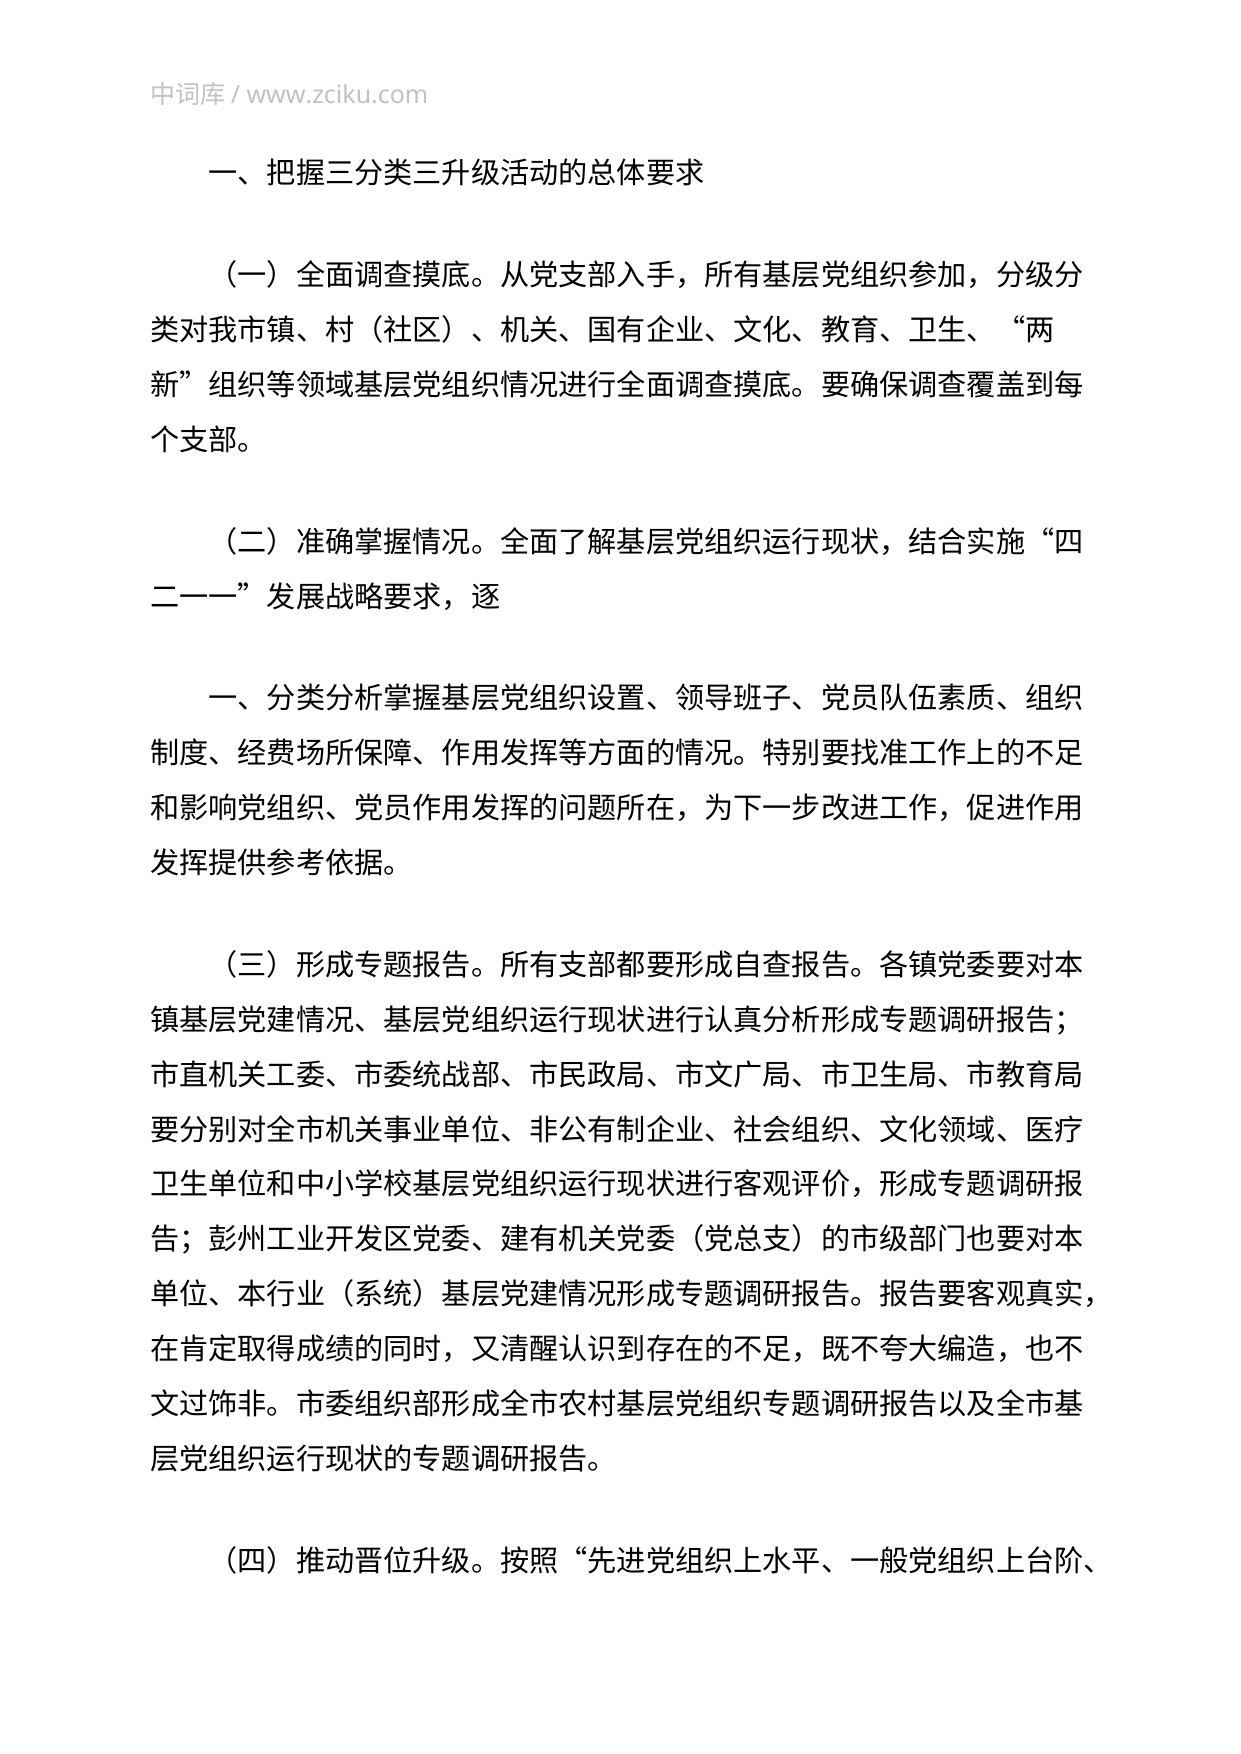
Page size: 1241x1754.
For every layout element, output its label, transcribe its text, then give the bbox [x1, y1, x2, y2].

text 一、分类分析掌握基层党组织设置、领导班子、党员队伍素质、组织制度、经费场所保障、作用发挥等方面的情况。特别要找准工作上的不足和影响党组织、党员作用发挥的问题所在，为下一步改进工作，促进作用发挥提供参考依据。 [150, 675, 1090, 882]
text 一、把握三分类三升级活动的总体要求 [150, 150, 1090, 192]
text （三）形成专题报告。所有支部都要形成自查报告。各镇党委要对本镇基层党建情况、基层党组织运行现状进行认真分析形成专题调研报告；市直机关工委、市委统战部、市民政局、市文广局、市卫生局、市教育局要分别对全市机关事业单位、非公有制企业、社会组织、文化领域、医疗卫生单位和中小学校基层党组织运行现状进行客观评价，形成专题调研报告；彭州工业开发区党委、建有机关党委（党总支）的市级部门也要对本单位、本行业（系统）基层党建情况形成专题调研报告。报告要客观真实，在肯定取得成绩的同时，又清醒认识到存在的不足，既不夸大编造，也不文过饰非。市委组织部形成全市农村基层党组织专题调研报告以及全市基层党组织运行现状的专题调研报告。 [150, 941, 1090, 1478]
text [150, 1537, 1090, 1579]
text （二）准确掌握情况。全面了解基层党组织运行现状，结合实施“四二一一”发展战略要求，逐 [150, 518, 1090, 615]
text （一）全面调查摸底。从党支部入手，所有基层党组织参加，分级分类对我市镇、村（社区）、机关、国有企业、文化、教育、卫生、“两新”组织等领域基层党组织情况进行全面调查摸底。要确保调查覆盖到每个支部。 [150, 252, 1090, 459]
